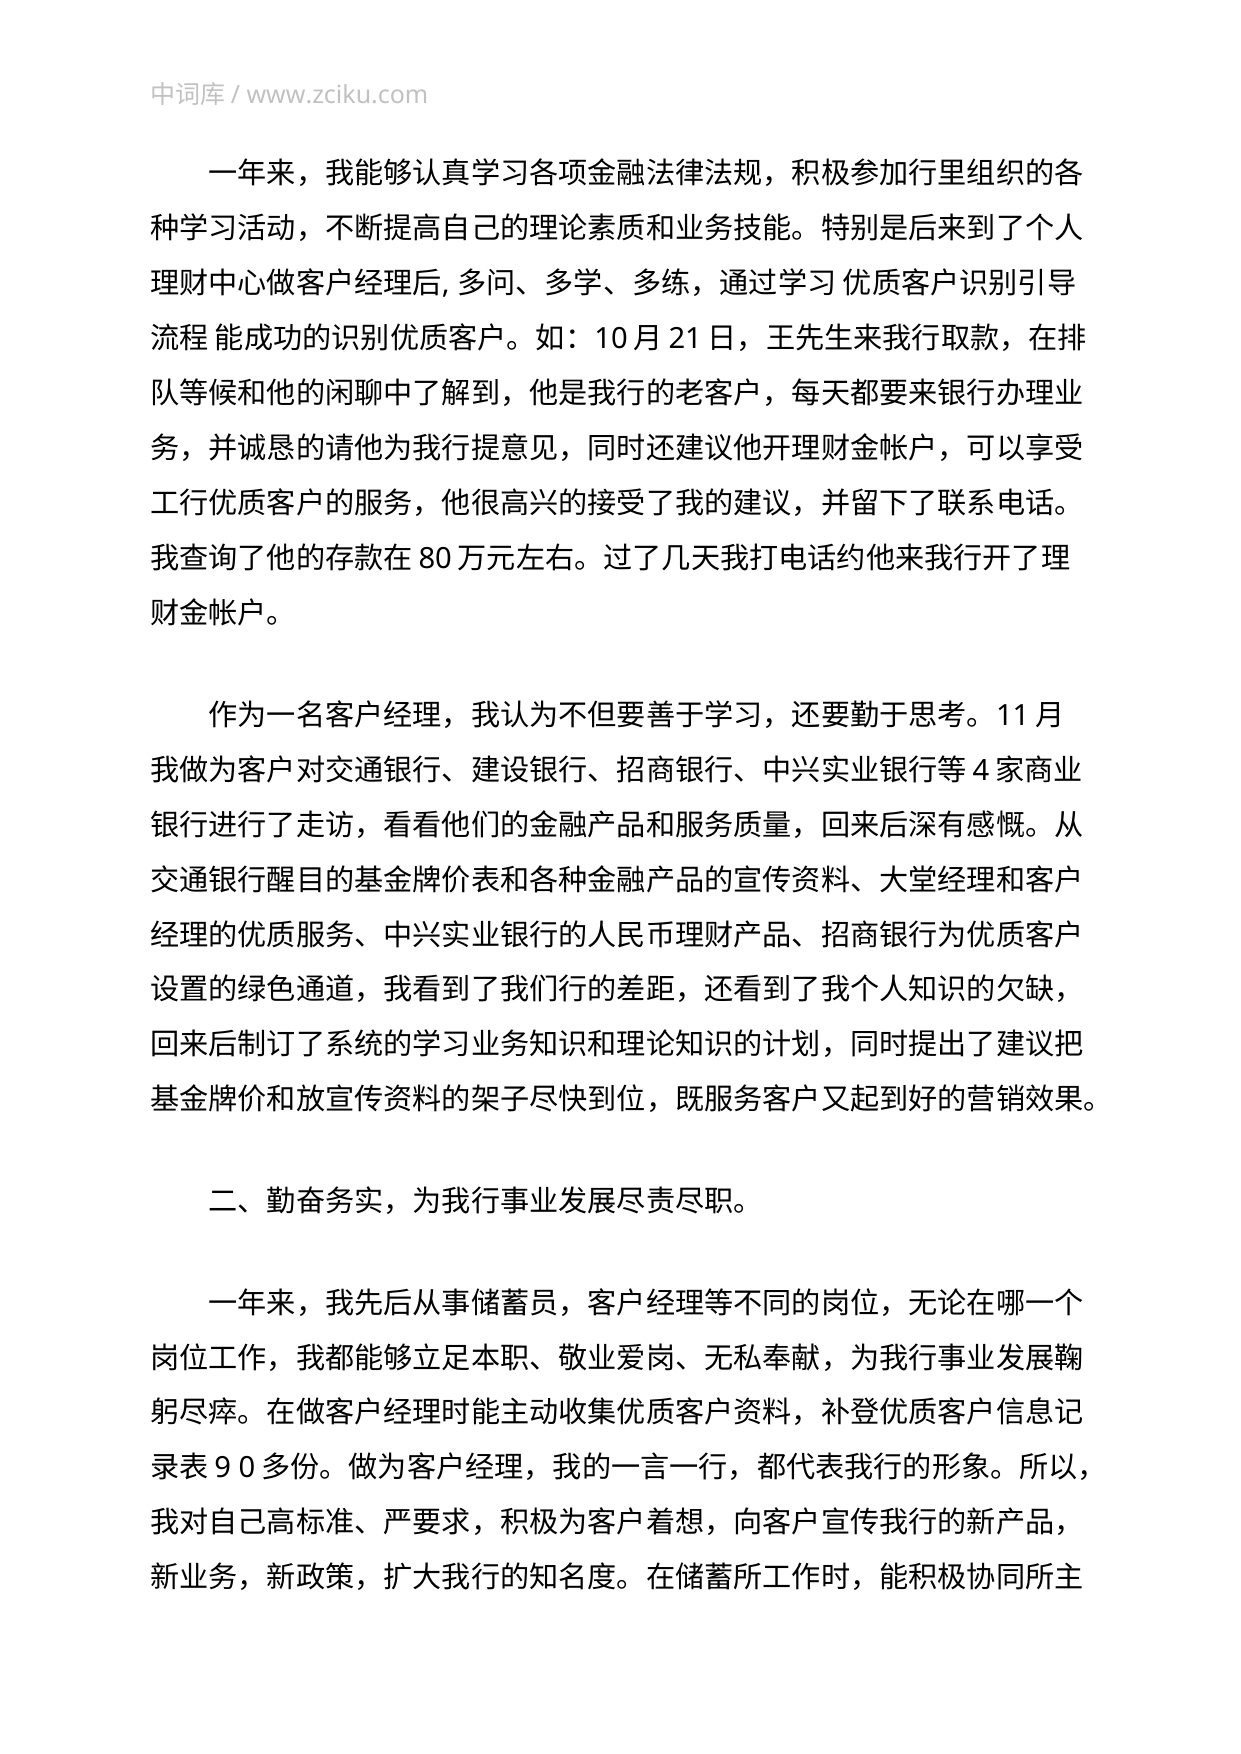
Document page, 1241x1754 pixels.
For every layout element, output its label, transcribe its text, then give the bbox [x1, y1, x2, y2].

text 一年来，我能够认真学习各项金融法律法规，积极参加行里组织的各种学习活动，不断提高自己的理论素质和业务技能。特别是后来到了个人理财中心做客户经理后, 多问、多学、多练，通过学习 优质客户识别引导流程 能成功的识别优质客户。如：10月21日，王先生来我行取款，在排队等候和他的闲聊中了解到，他是我行的老客户，每天都要来银行办理业务，并诚恳的请他为我行提意见，同时还建议他开理财金帐户，可以享受工行优质客户的服务，他很高兴的接受了我的建议，并留下了联系电话。我查询了他的存款在80万元左右。过了几天我打电话约他来我行开了理财金帐户。 [150, 150, 1090, 632]
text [150, 1279, 1090, 1596]
text 作为一名客户经理，我认为不但要善于学习，还要勤于思考。11月我做为客户对交通银行、建设银行、招商银行、中兴实业银行等4家商业银行进行了走访，看看他们的金融产品和服务质量，回来后深有感慨。从交通银行醒目的基金牌价表和各种金融产品的宣传资料、大堂经理和客户经理的优质服务、中兴实业银行的人民币理财产品、招商银行为优质客户设置的绿色通道，我看到了我们行的差距，还看到了我个人知识的欠缺，回来后制订了系统的学习业务知识和理论知识的计划，同时提出了建议把基金牌价和放宣传资料的架子尽快到位，既服务客户又起到好的营销效果。 [150, 691, 1090, 1118]
text 二、勤奋务实，为我行事业发展尽责尽职。 [150, 1177, 1090, 1220]
